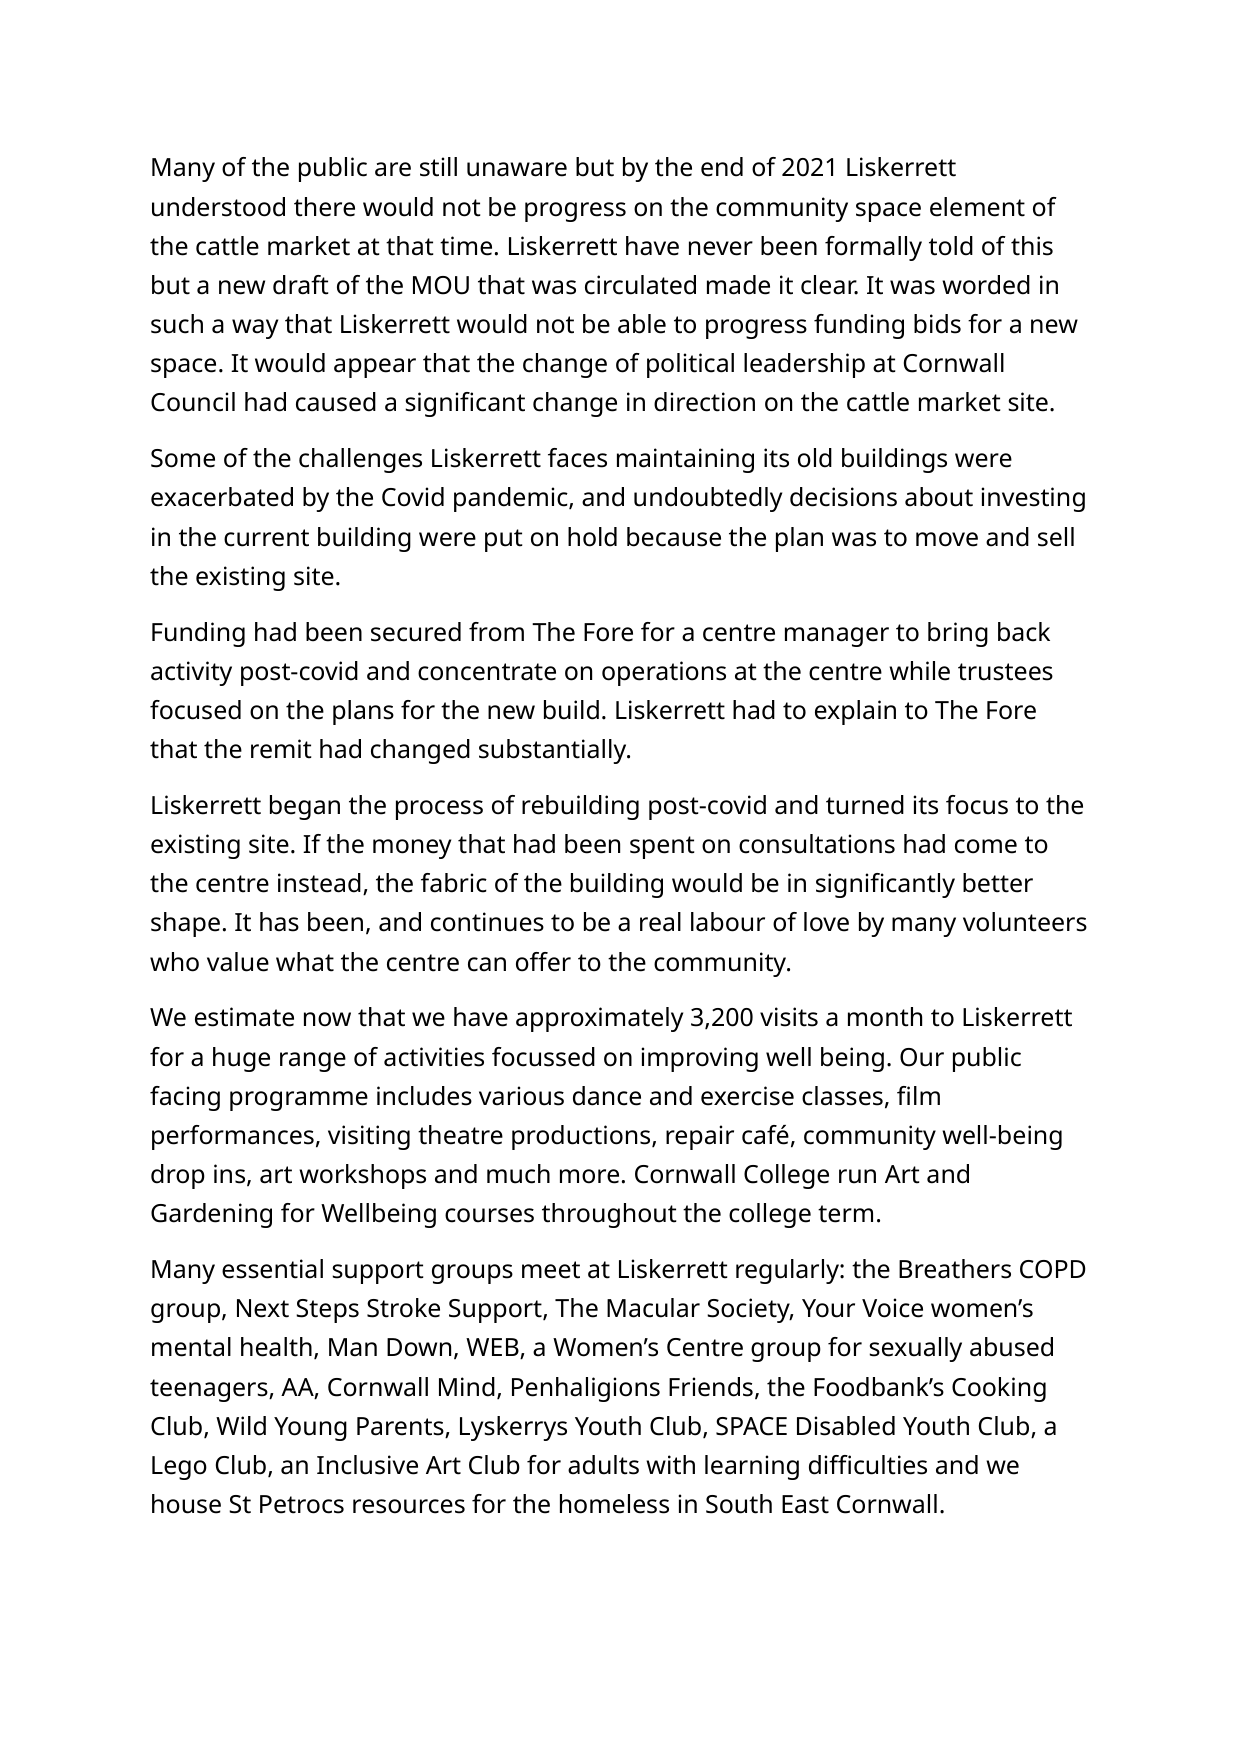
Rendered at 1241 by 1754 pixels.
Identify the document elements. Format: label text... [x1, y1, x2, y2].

text Funding had been secured from The Fore for a centre manager to bring back activity post-covid and concentrate on operations at the centre while trustees focused on the plans for the new build. Liskerrett had to explain to The Fore that the remit had changed substantially. [150, 614, 1090, 766]
text Some of the challenges Liskerrett faces maintaining its old buildings were exacerbated by the Covid pandemic, and undoubtedly decisions about investing in the current building were put on hold because the plan was to move and sell the existing site. [150, 441, 1090, 592]
text Many essential support groups meet at Liskerrett regularly: the Breathers COPD group, Next Steps Stroke Support, The Macular Society, Your Voice women’s mental health, Man Down, WEB, a Women’s Centre group for sexually abused teenagers, AA, Cornwall Mind, Penhaligions Friends, the Foodbank’s Cooking Club, Wild Young Parents, Lyskerrys Youth Club, SPACE Disabled Youth Club, a Lego Club, an Inclusive Art Club for adults with learning difficulties and we house St Petrocs resources for the homeless in South East Cornwall. [150, 1252, 1090, 1521]
text We estimate now that we have approximately 3,200 visits a month to Liskerrett for a huge range of activities focussed on improving well being. Our public facing programme includes various dance and exercise classes, film performances, visiting theatre productions, repair café, community well-being drop ins, art workshops and much more. Cornwall College run Art and Gardening for Wellbeing courses throughout the college term. [150, 1000, 1090, 1230]
text Many of the public are still unaware but by the end of 2021 Liskerrett understood there would not be progress on the community space element of the cattle market at that time. Liskerrett have never been formally told of this but a new draft of the MOU that was circulated made it clear. It was worded in such a way that Liskerrett would not be able to progress funding bids for a new space. It would appear that the change of political leadership at Cornwall Council had caused a significant change in direction on the cattle market site. [150, 150, 1090, 419]
text Liskerrett began the process of rebuilding post-covid and turned its focus to the existing site. If the money that had been spent on consultations had come to the centre instead, the fabric of the building would be in significantly better shape. It has been, and continues to be a real labour of love by many volunteers who value what the centre can offer to the community. [150, 787, 1090, 978]
